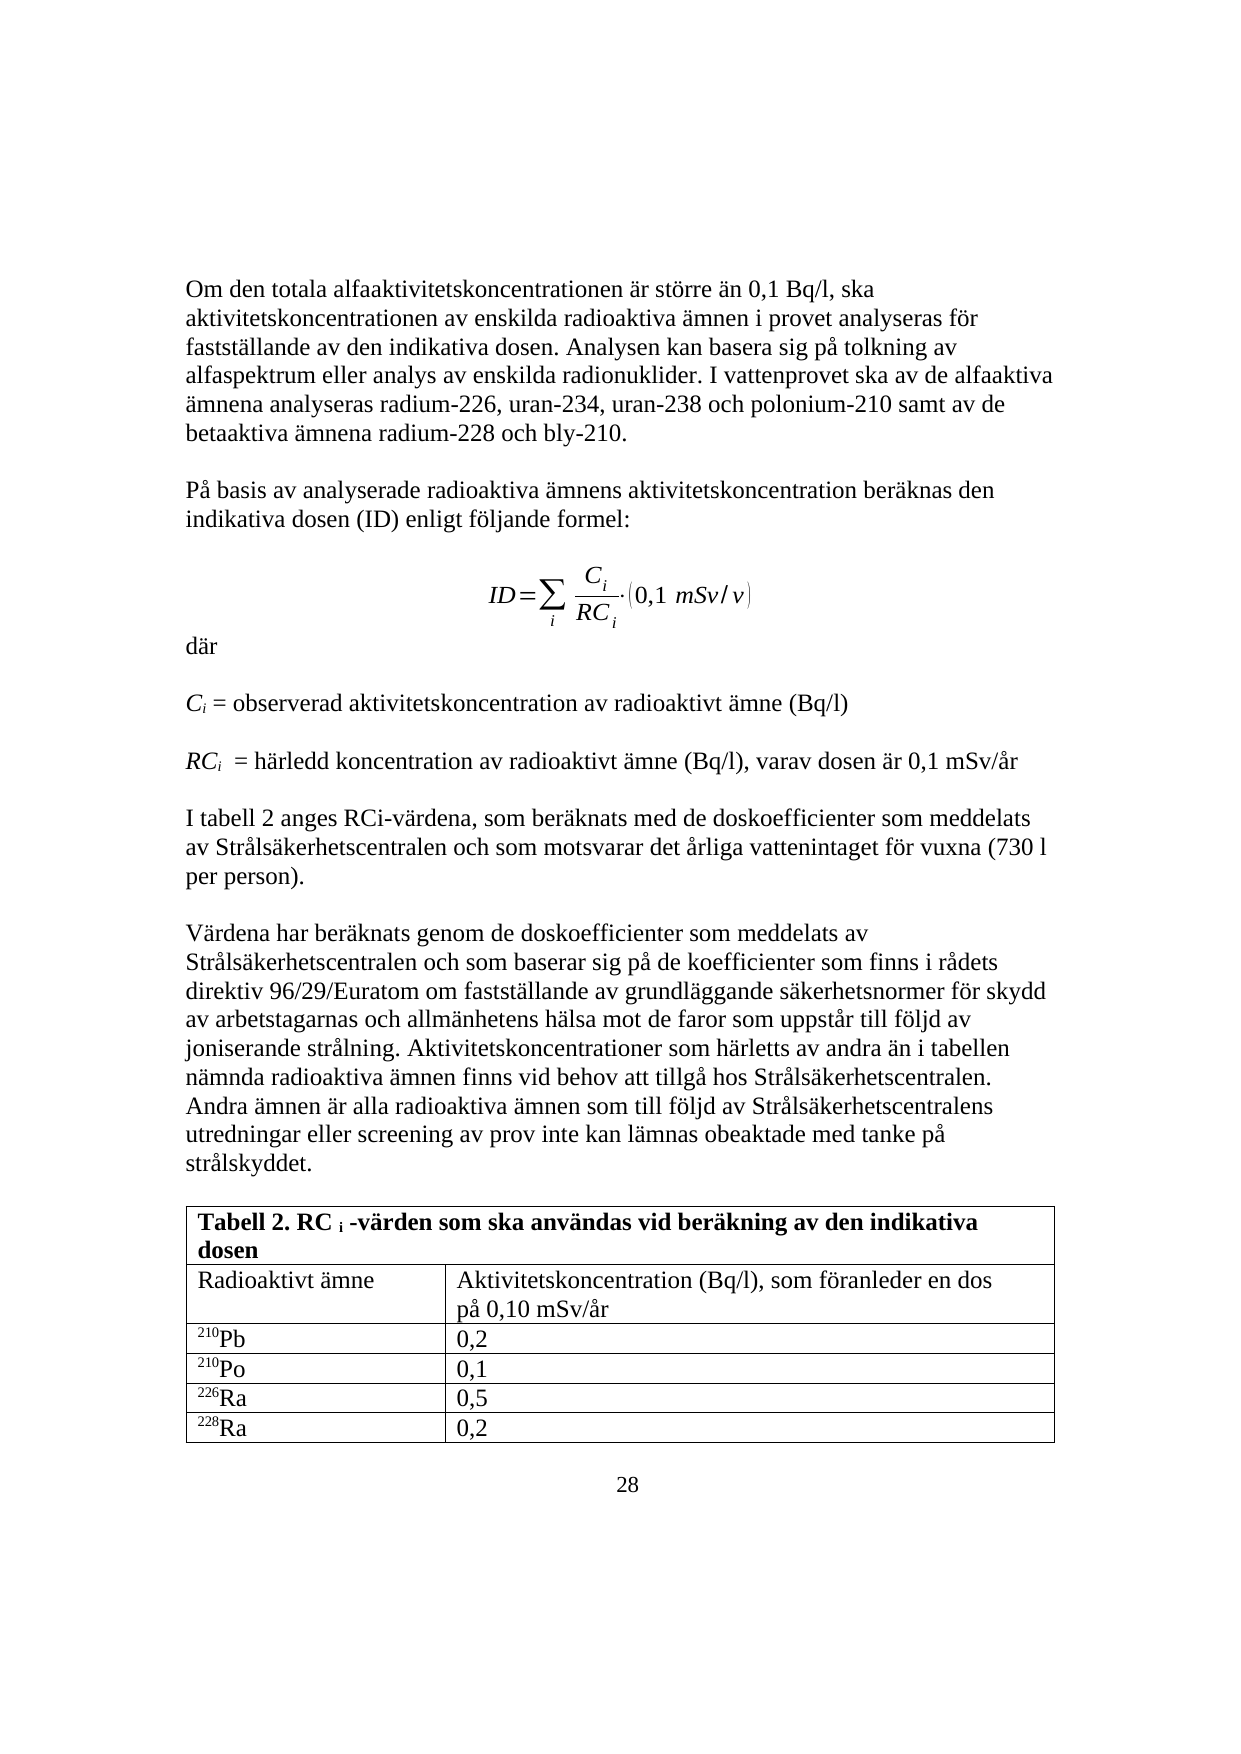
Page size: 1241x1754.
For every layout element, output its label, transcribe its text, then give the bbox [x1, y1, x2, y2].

table_cell 228Ra [187, 1413, 445, 1442]
table_cell 0,2 [446, 1324, 1054, 1353]
table_cell 0,5 [446, 1384, 1054, 1412]
list Värdena har beräknats genom de doskoefficienter som meddelats av Strålsäkerhetscentralen och som baserar sig på de koefficienter som finns i rådets direktiv 96/29/Euratom om fastställande av grundläggande säkerhetsnormer för skydd av arbetstagarnas och allmänhetens hälsa mot de faror som uppstår till följd av joniserande strålning. Aktivitetskoncentrationer som härletts av andra än i tabellen nämnda radioaktiva ämnen finns vid behov att tillgå hos Strålsäkerhetscentralen. Andra ämnen är alla radioaktiva ämnen som till följd av Strålsäkerhetscentralens utredningar eller screening av prov inte kan lämnas obeaktade med tanke på strålskyddet. [185, 918, 1055, 1177]
text På basis av analyserade radioaktiva ämnens aktivitetskoncentration beräknas den indikativa dosen (ID) enligt följande formel: [185, 475, 1055, 533]
table_header Tabell 2. RC i -värden som ska användas vid beräkning av den indikativa dosen [187, 1207, 1054, 1264]
text där [185, 631, 1055, 659]
text Ci = observerad aktivitetskoncentration av radioaktivt ämne (Bq/l) [185, 688, 1055, 717]
table_cell Radioaktivt ämne [187, 1265, 445, 1323]
table_cell 210Po [187, 1354, 445, 1382]
text I tabell 2 anges RCi-värdena, som beräknats med de doskoefficienter som meddelats av Strålsäkerhetscentralen och som motsvarar det årliga vattenintaget för vuxna (730 l per person). [185, 803, 1055, 889]
table_cell Aktivitetskoncentration (Bq/l), som föranleder en dos på 0,10 mSv/år [446, 1265, 1054, 1323]
table_cell 210Pb [187, 1324, 445, 1353]
text Om den totala alfaaktivitetskoncentrationen är större än 0,1 Bq/l, ska aktivitetskoncentrationen av enskilda radioaktiva ämnen i provet analyseras för fastställande av den indikativa dosen. Analysen kan basera sig på tolkning av alfaspektrum eller analys av enskilda radionuklider. I vattenprovet ska av de alfaaktiva ämnena analyseras radium-226, uran-234, uran-238 och polonium-210 samt av de betaaktiva ämnena radium-228 och bly-210. [185, 274, 1055, 447]
table_cell 226Ra [187, 1384, 445, 1412]
text RCi = härledd koncentration av radioaktivt ämne (Bq/l), varav dosen är 0,1 mSv/år [185, 746, 1055, 774]
table_cell 0,2 [446, 1413, 1054, 1442]
table_cell 0,1 [446, 1354, 1054, 1382]
